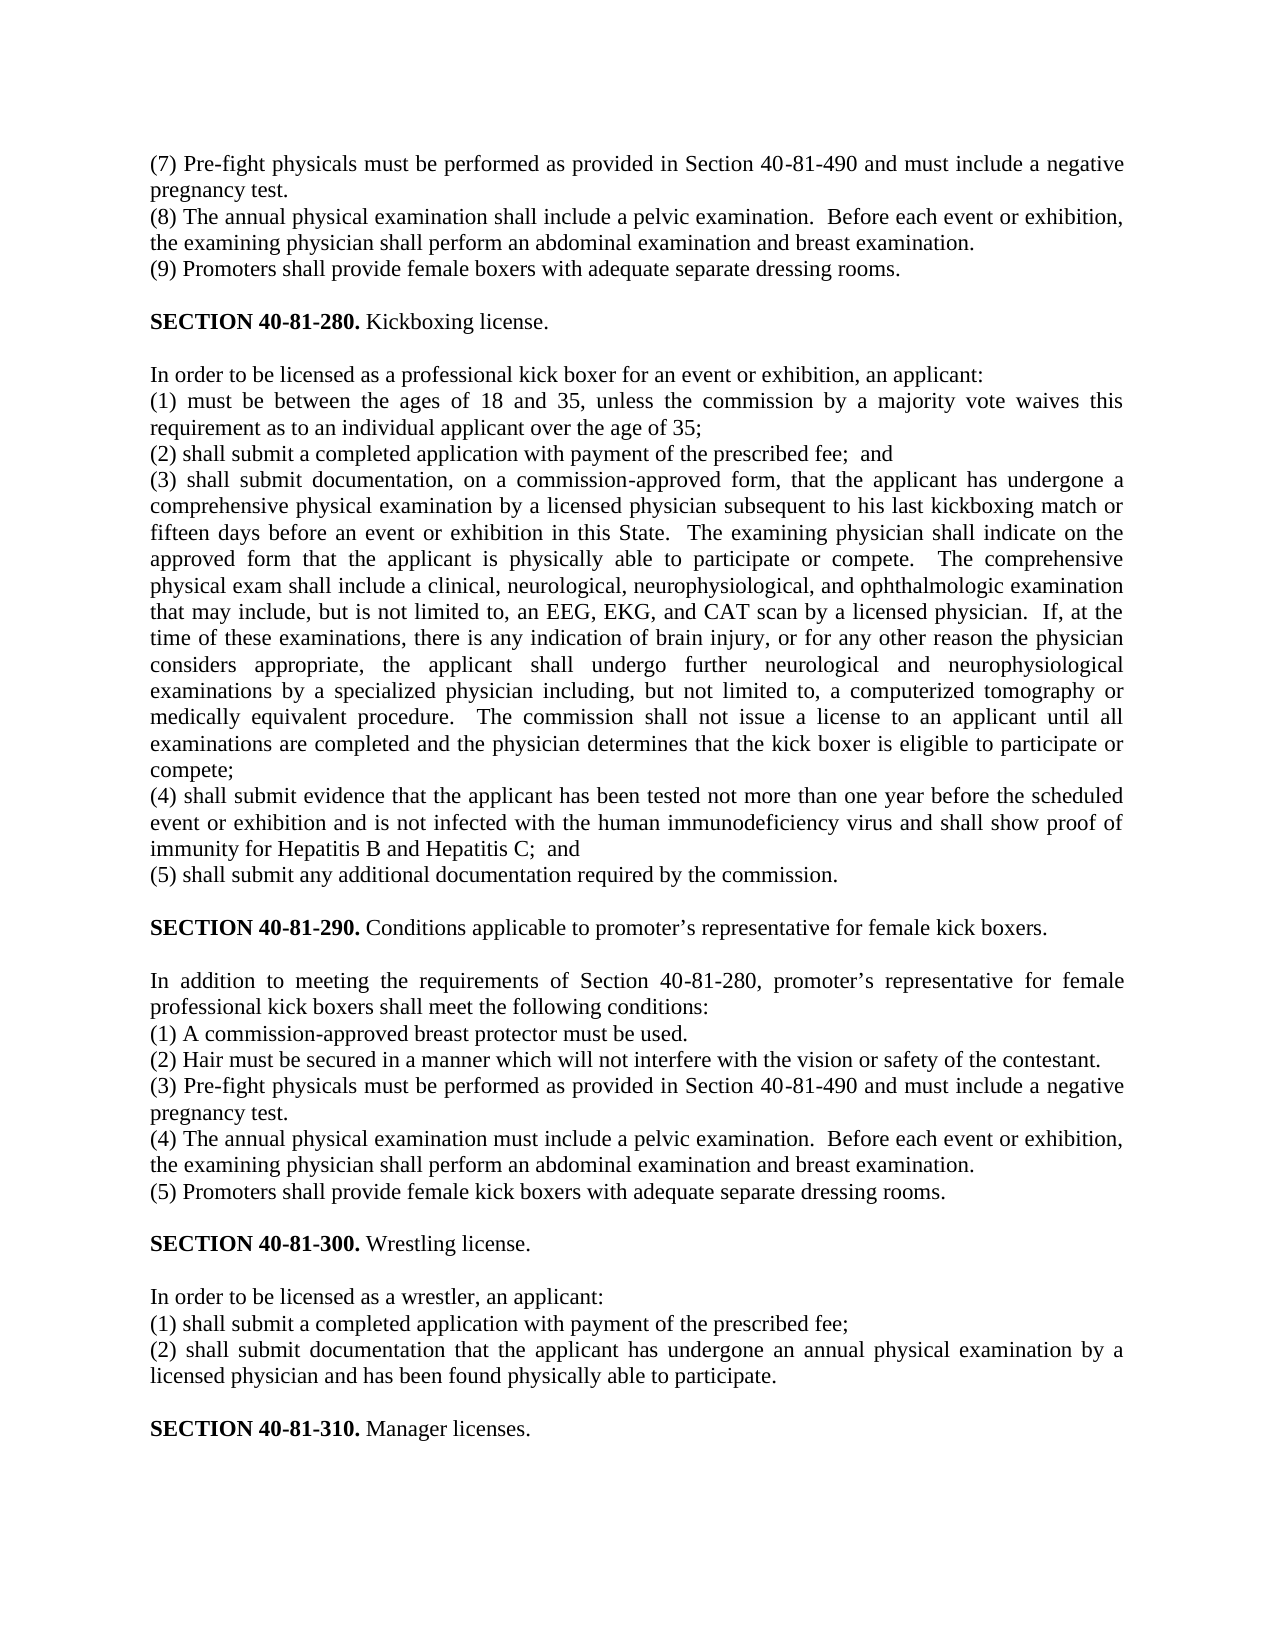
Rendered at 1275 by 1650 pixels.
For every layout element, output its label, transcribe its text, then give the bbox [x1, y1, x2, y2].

text (5) Promoters shall provide female kick boxers with adequate separate dressing rooms. [150, 1178, 1125, 1204]
text SECTION 40-81-290. Conditions applicable to promoter’s representative for female kick boxers. [150, 914, 1125, 941]
text (1) must be between the ages of 18 and 35, unless the commission by a majority vote waives this requirement as to an individual applicant over the age of 35; [150, 387, 1125, 440]
text (1) shall submit a completed application with payment of the prescribed fee; [150, 1309, 1125, 1336]
text (4) shall submit evidence that the applicant has been tested not more than one year before the scheduled event or exhibition and is not infected with the human immunodeficiency virus and shall show proof of immunity for Hepatitis B and Hepatitis C; and [150, 782, 1125, 862]
text (9) Promoters shall provide female boxers with adequate separate dressing rooms. [150, 255, 1125, 282]
text (2) shall submit a completed application with payment of the prescribed fee; and [150, 440, 1125, 466]
text (3) shall submit documentation, on a commission-approved form, that the applicant has undergone a comprehensive physical examination by a licensed physician subsequent to his last kickboxing match or fifteen days before an event or exhibition in this State. The examining physician shall indicate on the approved form that the applicant is physically able to participate or compete. The comprehensive physical exam shall include a clinical, neurological, neurophysiological, and ophthalmologic examination that may include, but is not limited to, an EEG, EKG, and CAT scan by a licensed physician. If, at the time of these examinations, there is any indication of brain injury, or for any other reason the physician considers appropriate, the applicant shall undergo further neurological and neurophysiological examinations by a specialized physician including, but not limited to, a computerized tomography or medically equivalent procedure. The commission shall not issue a license to an applicant until all examinations are completed and the physician determines that the kick boxer is eligible to participate or compete; [150, 466, 1125, 782]
text SECTION 40-81-300. Wrestling license. [150, 1231, 1125, 1257]
text In order to be licensed as a wrestler, an applicant: [150, 1283, 1125, 1309]
text (5) shall submit any additional documentation required by the commission. [150, 862, 1125, 888]
text (4) The annual physical examination must include a pelvic examination. Before each event or exhibition, the examining physician shall perform an abdominal examination and breast examination. [150, 1125, 1125, 1178]
text SECTION 40-81-280. Kickboxing license. [150, 308, 1125, 334]
text In order to be licensed as a professional kick boxer for an event or exhibition, an applicant: [150, 361, 1125, 387]
text (1) A commission-approved breast protector must be used. [150, 1020, 1125, 1046]
text (8) The annual physical examination shall include a pelvic examination. Before each event or exhibition, the examining physician shall perform an abdominal examination and breast examination. [150, 203, 1125, 255]
text SECTION 40-81-310. Manager licenses. [150, 1415, 1125, 1441]
text In addition to meeting the requirements of Section 40-81-280, promoter’s representative for female professional kick boxers shall meet the following conditions: [150, 967, 1125, 1020]
text (3) Pre-fight physicals must be performed as provided in Section 40-81-490 and must include a negative pregnancy test. [150, 1072, 1125, 1125]
text (2) shall submit documentation that the applicant has undergone an annual physical examination by a licensed physician and has been found physically able to participate. [150, 1336, 1125, 1389]
text (2) Hair must be secured in a manner which will not interfere with the vision or safety of the contestant. [150, 1046, 1125, 1072]
text (7) Pre-fight physicals must be performed as provided in Section 40-81-490 and must include a negative pregnancy test. [150, 150, 1125, 203]
